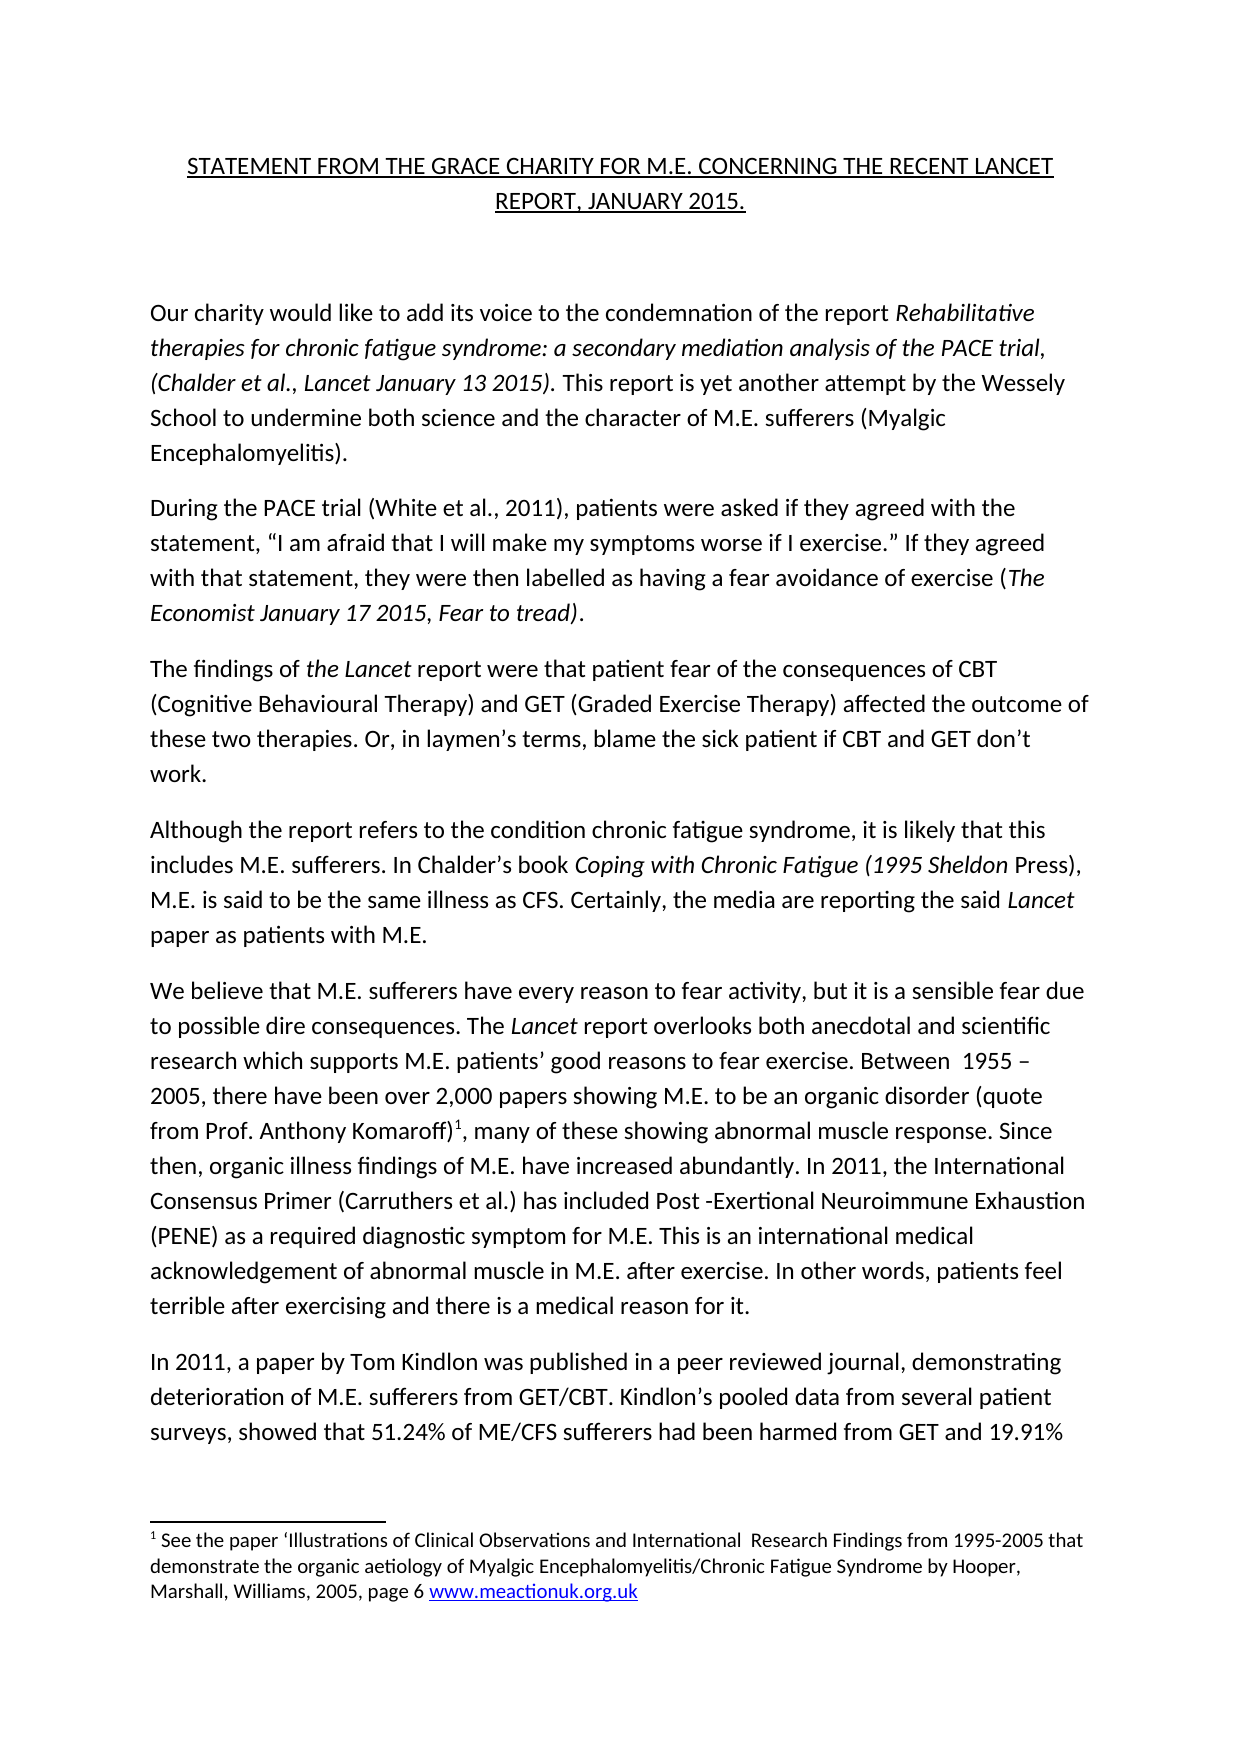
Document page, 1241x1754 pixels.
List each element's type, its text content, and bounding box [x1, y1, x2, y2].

text We believe that M.E. sufferers have every reason to fear activity, but it is a sensible fear due to possible dire consequences. The Lancet report overlooks both anecdotal and scientific research which supports M.E. patients’ good reasons to fear exercise. Between 1955 – 2005, there have been over 2,000 papers showing M.E. to be an organic disorder (quote from Prof. Anthony Komaroff), many of these showing abnormal muscle response. Since then, organic illness findings of M.E. have increased abundantly. In 2011, the International Consensus Primer (Carruthers et al.) has included Post -Exertional Neuroimmune Exhaustion (PENE) as a required diagnostic symptom for M.E. This is an international medical acknowledgement of abnormal muscle in M.E. after exercise. In other words, patients feel terrible after exercising and there is a medical reason for it. [150, 975, 1090, 1321]
text During the PACE trial (White et al., 2011), patients were asked if they agreed with the statement, “I am afraid that I will make my symptoms worse if I exercise.” If they agreed with that statement, they were then labelled as having a fear avoidance of exercise (The Economist January 17 2015, Fear to tread). [150, 492, 1090, 628]
text Our charity would like to add its voice to the condemnation of the report Rehabilitative therapies for chronic fatigue syndrome: a secondary mediation analysis of the PACE trial, (Chalder et al., Lancet January 13 2015). This report is yet another attempt by the Wessely School to undermine both science and the character of M.E. sufferers (Myalgic Encephalomyelitis). [150, 297, 1090, 467]
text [150, 1346, 1090, 1446]
text Although the report refers to the condition chronic fatigue syndrome, it is likely that this includes M.E. sufferers. In Chalder’s book Coping with Chronic Fatigue (1995 Sheldon Press), M.E. is said to be the same illness as CFS. Certainly, the media are reporting the said Lancet paper as patients with M.E. [150, 814, 1090, 950]
text STATEMENT FROM THE GRACE CHARITY FOR M.E. CONCERNING THE RECENT LANCET REPORT, JANUARY 2015. [150, 150, 1090, 216]
text The findings of the Lancet report were that patient fear of the consequences of CBT (Cognitive Behavioural Therapy) and GET (Graded Exercise Therapy) affected the outcome of these two therapies. Or, in laymen’s terms, blame the sick patient if CBT and GET don’t work. [150, 653, 1090, 789]
